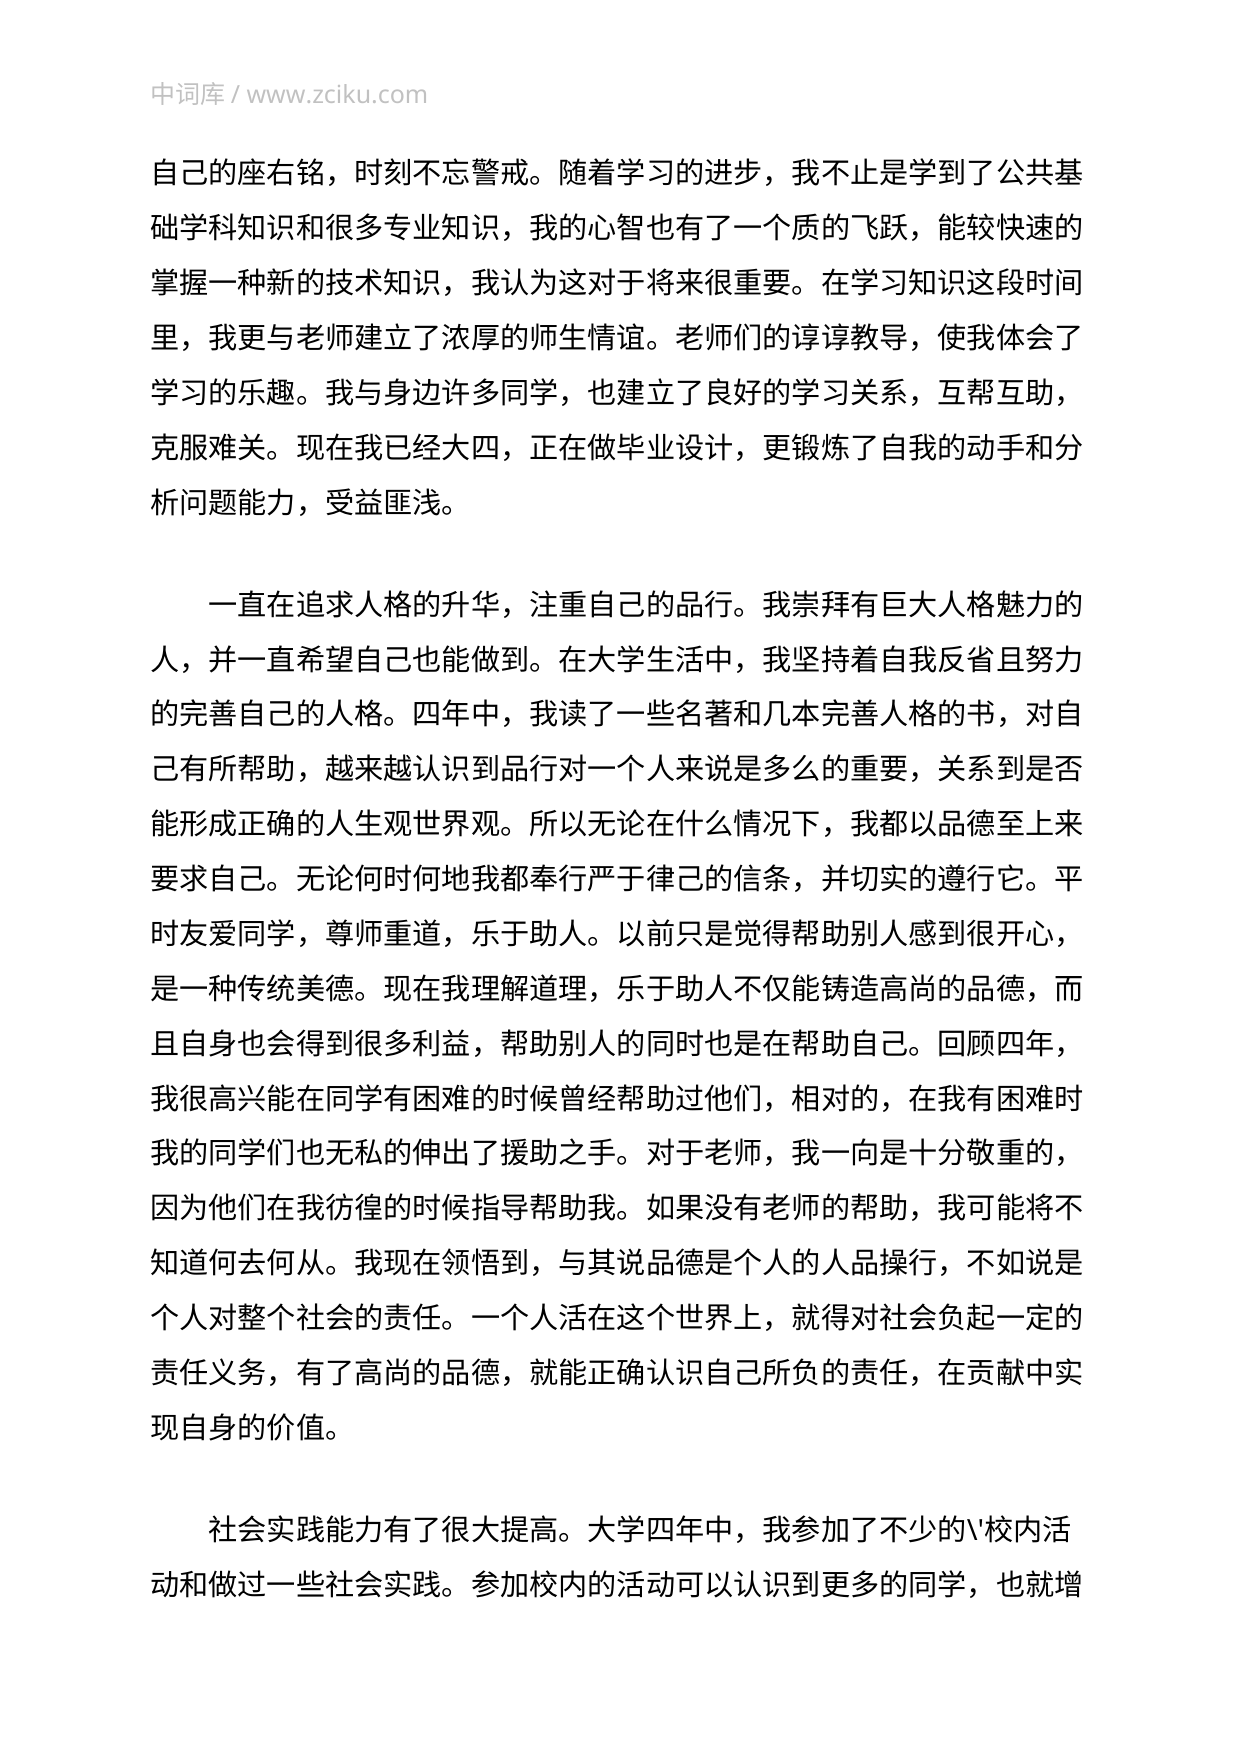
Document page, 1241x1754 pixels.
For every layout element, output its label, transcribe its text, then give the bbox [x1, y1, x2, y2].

text 一直在追求人格的升华，注重自己的品行。我崇拜有巨大人格魅力的人，并一直希望自己也能做到。在大学生活中，我坚持着自我反省且努力的完善自己的人格。四年中，我读了一些名著和几本完善人格的书，对自己有所帮助，越来越认识到品行对一个人来说是多么的重要，关系到是否能形成正确的人生观世界观。所以无论在什么情况下，我都以品德至上来要求自己。无论何时何地我都奉行严于律己的信条，并切实的遵行它。平时友爱同学，尊师重道，乐于助人。以前只是觉得帮助别人感到很开心，是一种传统美德。现在我理解道理，乐于助人不仅能铸造高尚的品德，而且自身也会得到很多利益，帮助别人的同时也是在帮助自己。回顾四年，我很高兴能在同学有困难的时候曾经帮助过他们，相对的，在我有困难时我的同学们也无私的伸出了援助之手。对于老师，我一向是十分敬重的，因为他们在我彷徨的时候指导帮助我。如果没有老师的帮助，我可能将不知道何去何从。我现在领悟到，与其说品德是个人的人品操行，不如说是个人对整个社会的责任。一个人活在这个世界上，就得对社会负起一定的责任义务，有了高尚的品德，就能正确认识自己所负的责任，在贡献中实现自身的价值。 [150, 581, 1090, 1447]
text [150, 1506, 1090, 1604]
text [150, 150, 1090, 522]
